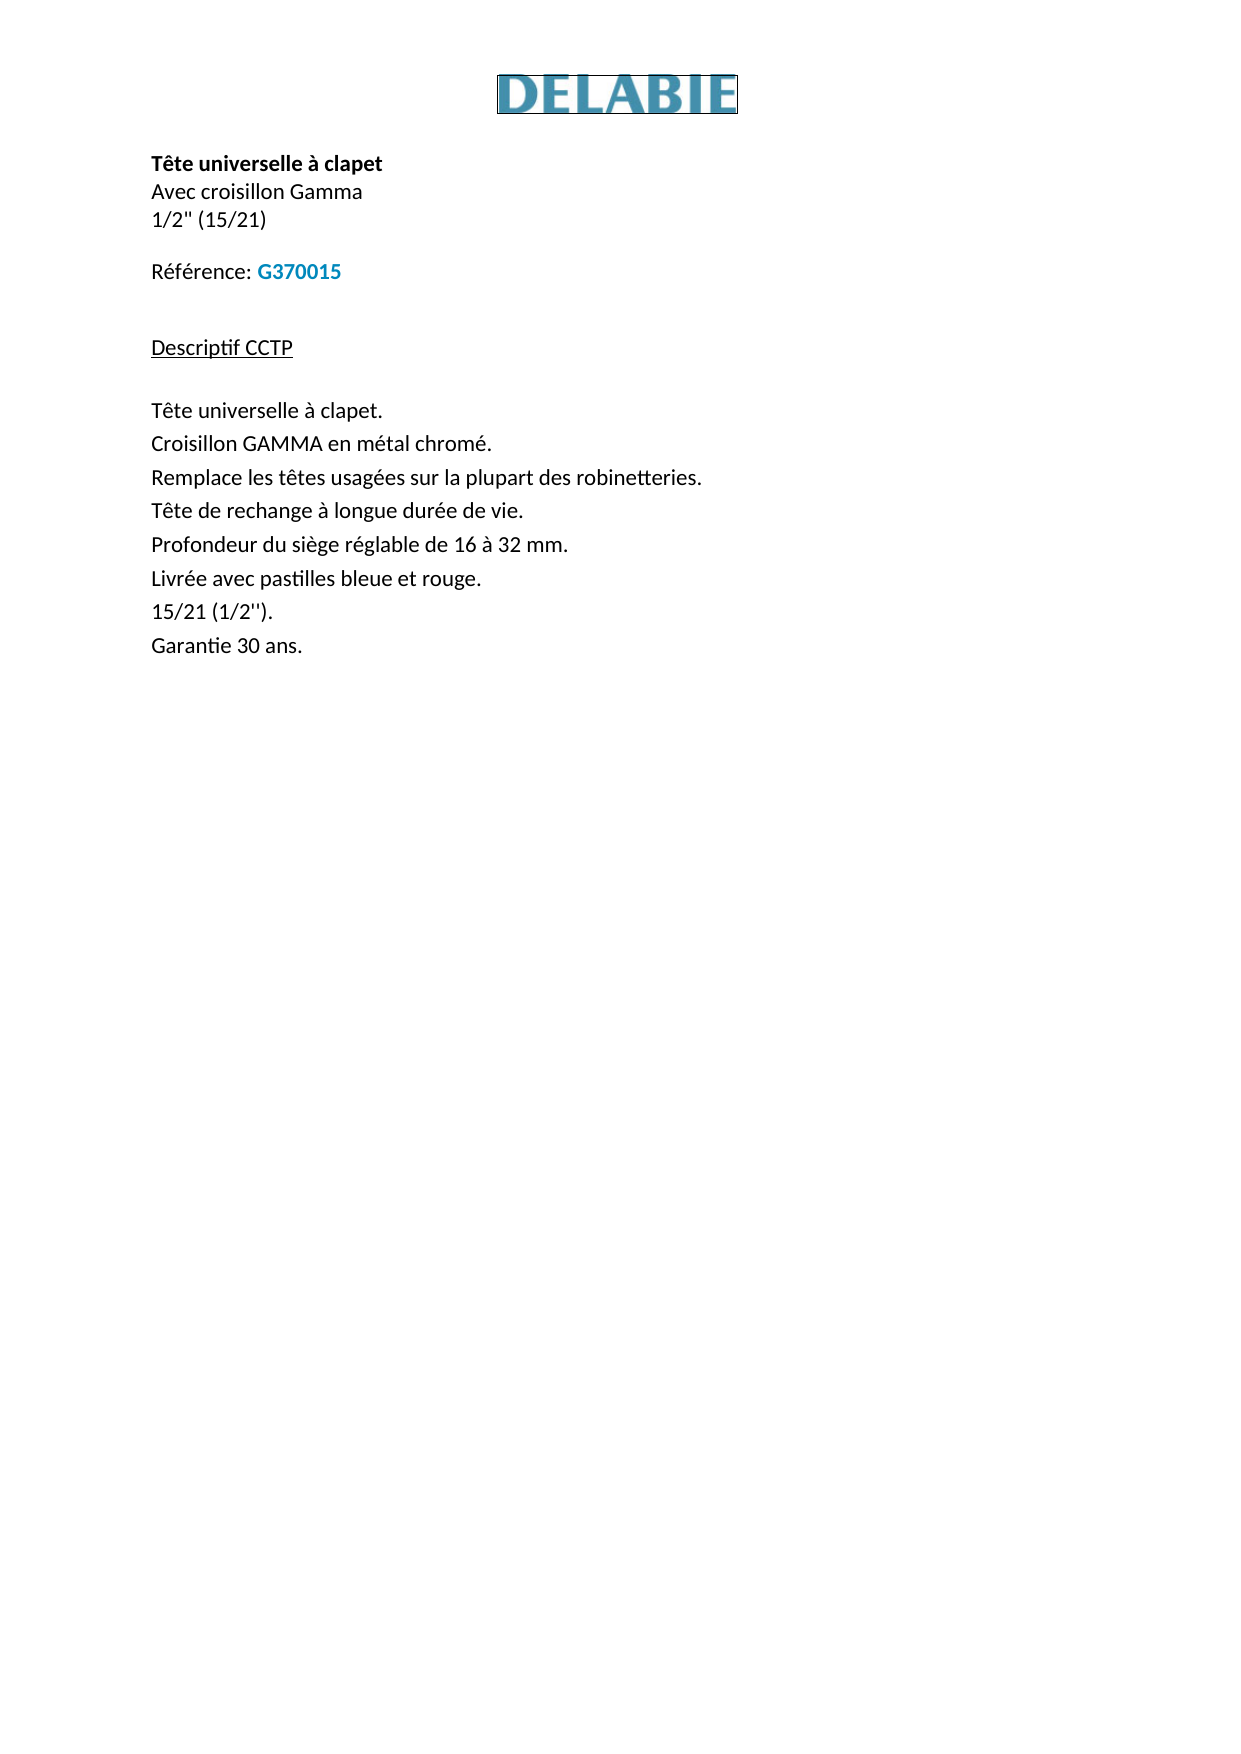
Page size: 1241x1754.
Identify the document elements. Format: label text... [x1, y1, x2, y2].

text Profondeur du siège réglable de 16 à 32 mm. [151, 530, 1084, 558]
text Croisillon GAMMA en métal chromé. [151, 429, 1084, 458]
text Tête universelle à clapet [151, 149, 1084, 177]
text Avec croisillon Gamma [151, 177, 1084, 205]
text 15/21 (1/2''). [151, 597, 1084, 625]
picture [498, 76, 737, 113]
text Tête de rechange à longue durée de vie. [151, 497, 1084, 525]
text Garantie 30 ans. [151, 631, 1084, 659]
text Livrée avec pastilles bleue et rouge. [151, 564, 1084, 592]
text Tête universelle à clapet. [151, 396, 1084, 424]
text 1/2" (15/21) [151, 205, 1084, 233]
text Référence: G370015 [151, 257, 1084, 285]
text Descriptif CCTP [151, 333, 1084, 361]
text Remplace les têtes usagées sur la plupart des robinetteries. [151, 463, 1084, 491]
